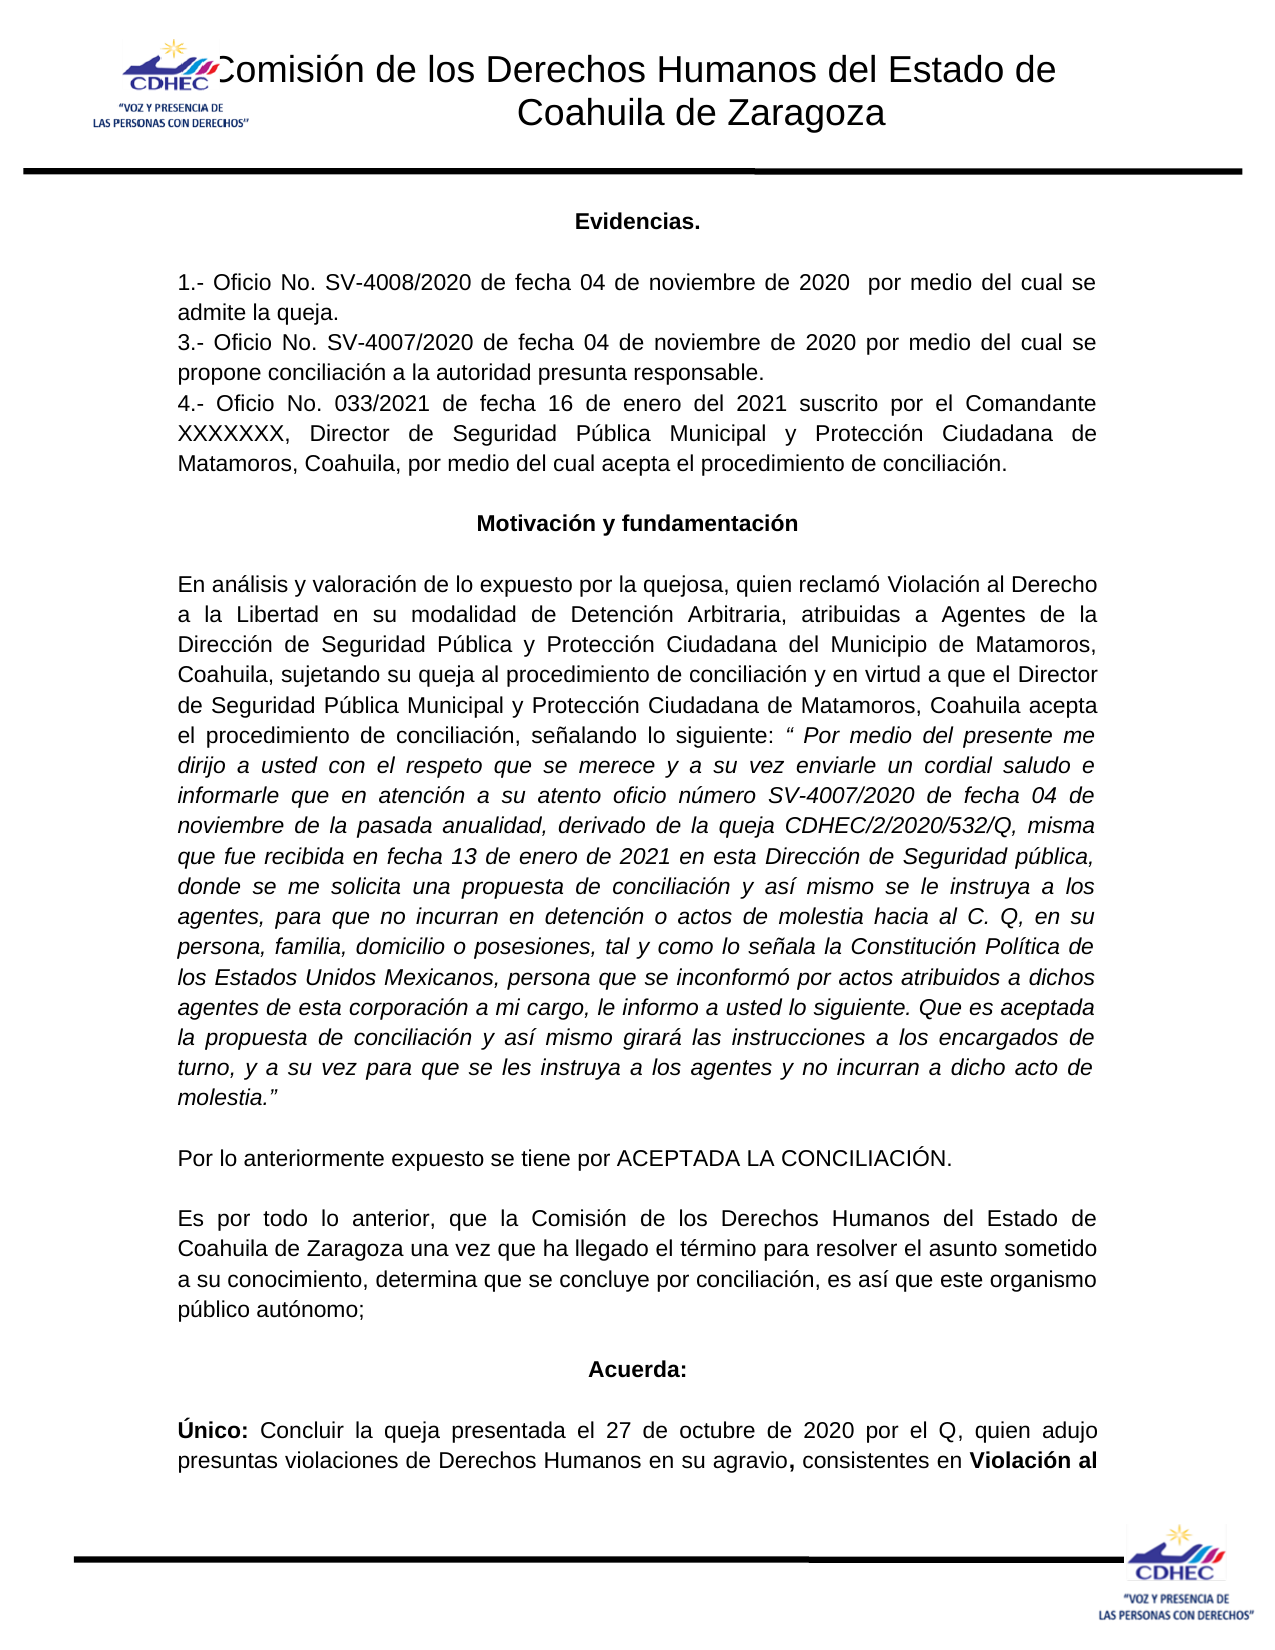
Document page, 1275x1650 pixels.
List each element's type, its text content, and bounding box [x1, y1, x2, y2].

picture [1093, 1524, 1256, 1628]
text 3.- Oficio No. SV-4007/2020 de fecha 04 de noviembre de 2020 por medio del cual se propone conciliación a la autoridad presunta responsable. [177, 329, 1098, 386]
text 1.- Oficio No. SV-4008/2020 de fecha 04 de noviembre de 2020 por medio del cual se admite la queja. [177, 269, 1098, 325]
picture [85, 39, 258, 133]
text Es por todo lo anterior, que la Comisión de los Derechos Humanos del Estado de Coahuila de Zaragoza una vez que ha llegado el término para resolver el asunto sometido a su conocimiento, determina que se concluye por conciliación, es así que este organismo público autónomo; [177, 1205, 1098, 1322]
text Motivación y fundamentación [177, 510, 1098, 537]
text Evidencias. [177, 208, 1098, 234]
text 4.- Oficio No. 033/2021 de fecha 16 de enero del 2021 suscrito por el Comandante XXXXXXX, Director de Seguridad Pública Municipal y Protección Ciudadana de Matamoros, Coahuila, por medio del cual acepta el procedimiento de conciliación. [177, 389, 1098, 476]
text Por lo anteriormente expuesto se tiene por ACEPTADA LA CONCILIACIÓN. [177, 1145, 1098, 1171]
text En análisis y valoración de lo expuesto por la quejosa, quien reclamó Violación al Derecho a la Libertad en su modalidad de Detención Arbitraria, atribuidas a Agentes de la Dirección de Seguridad Pública y Protección Ciudadana del Municipio de Matamoros, Coahuila, sujetando su queja al procedimiento de conciliación y en virtud a que el Director de Seguridad Pública Municipal y Protección Ciudadana de Matamoros, Coahuila acepta el procedimiento de conciliación, señalando lo siguiente: “ Por medio del presente me dirijo a usted con el respeto que se merece y a su vez enviarle un cordial saludo e informarle que en atención a su atento oficio número SV-4007/2020 de fecha 04 de noviembre de la pasada anualidad, derivado de la queja CDHEC/2/2020/532/Q, misma que fue recibida en fecha 13 de enero de 2021 en esta Dirección de Seguridad pública, donde se me solicita una propuesta de conciliación y así mismo se le instruya a los agentes, para que no incurran en detención o actos de molestia hacia al C. Q, en su persona, familia, domicilio o posesiones, tal y como lo señala la Constitución Política de los Estados Unidos Mexicanos, persona que se inconformó por actos atribuidos a dichos agentes de esta corporación a mi cargo, le informo a usted lo siguiente. Que es aceptada la propuesta de conciliación y así mismo girará las instrucciones a los encargados de turno, y a su vez para que se les instruya a los agentes y no incurran a dicho acto de molestia.” [177, 571, 1098, 1111]
text Acuerda: [177, 1356, 1098, 1382]
